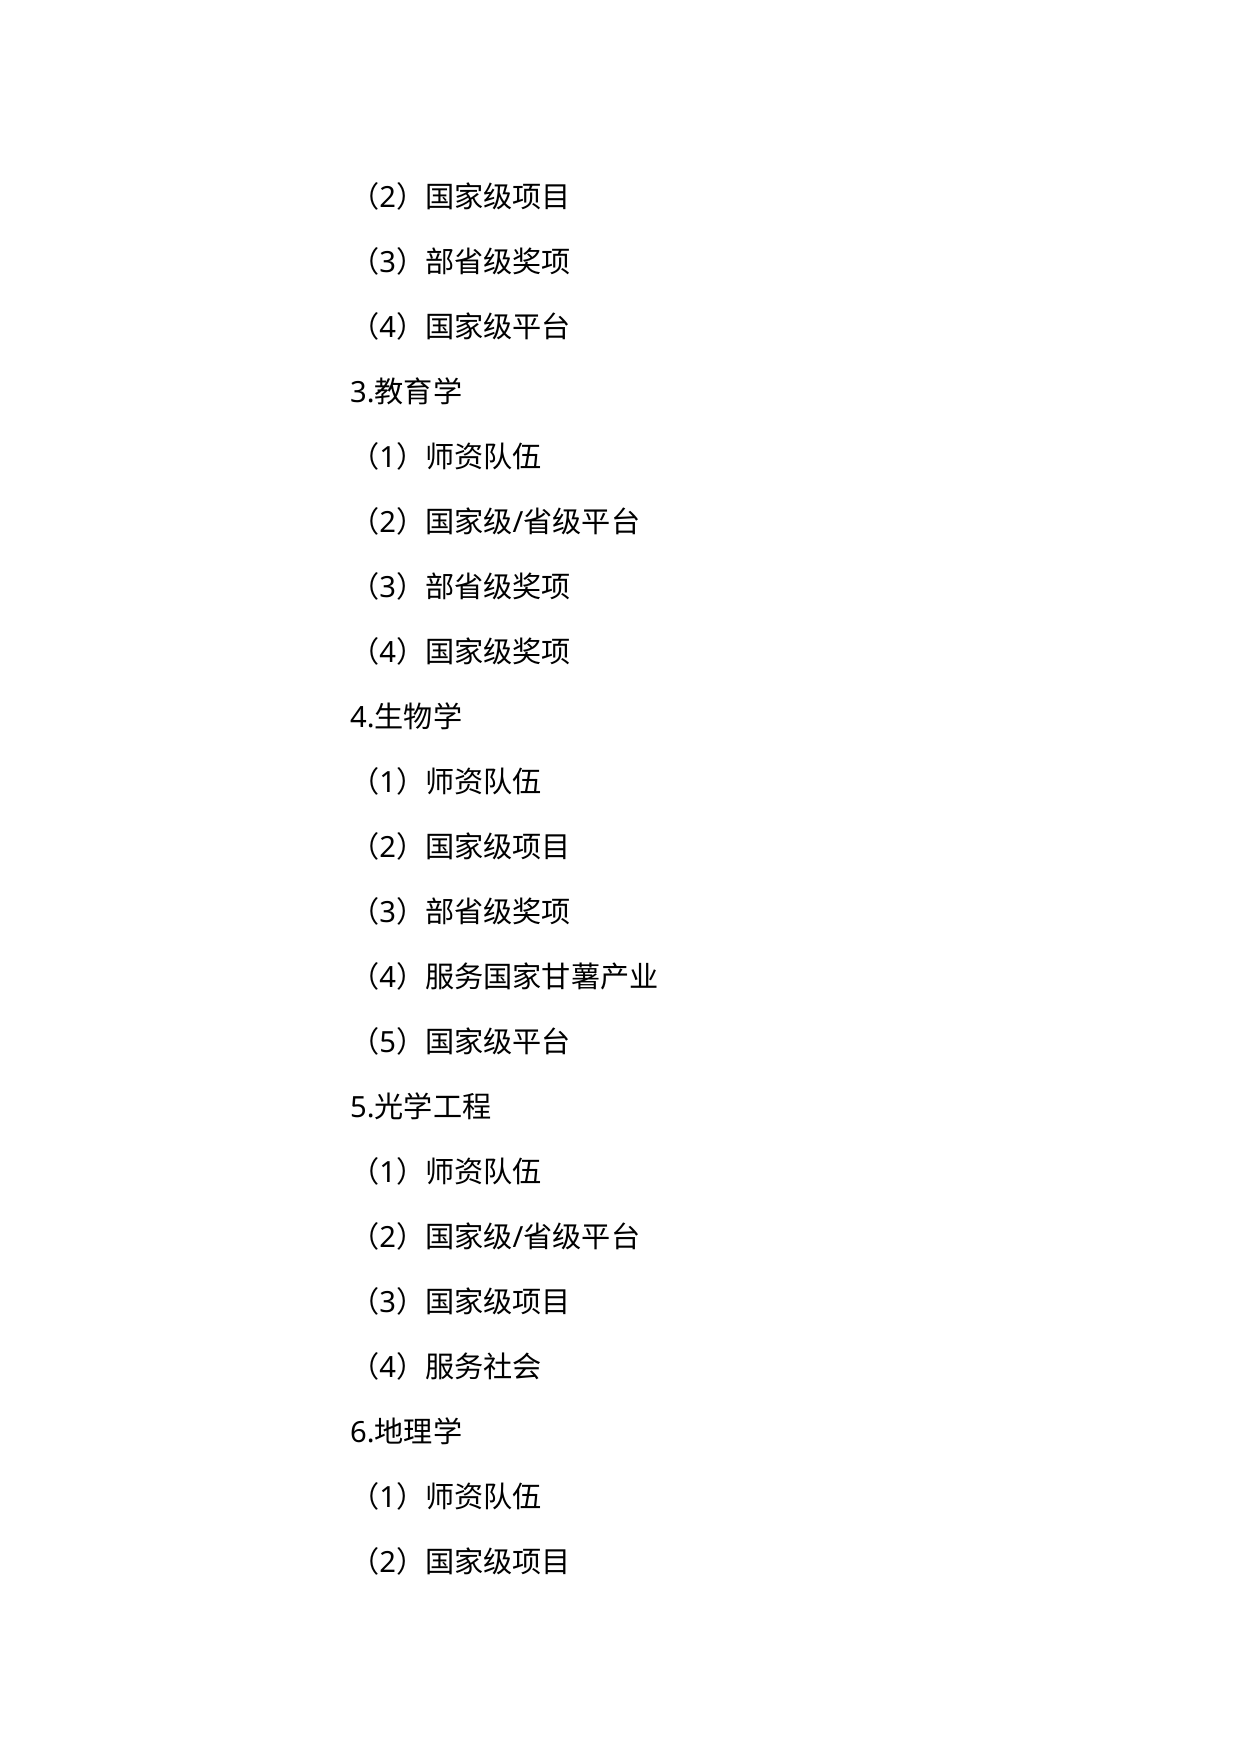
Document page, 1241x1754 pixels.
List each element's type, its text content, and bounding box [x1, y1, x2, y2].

list 5.光学工程 [350, 1072, 1053, 1137]
list （2）国家级/省级平台 [350, 1202, 1053, 1267]
list （1）师资队伍 [350, 747, 1053, 812]
list （1）师资队伍 [350, 422, 1053, 487]
list （3）部省级奖项 [350, 552, 1053, 617]
list （3）部省级奖项 [350, 877, 1053, 942]
list （3）部省级奖项 [350, 227, 1053, 292]
list （4）国家级奖项 [350, 617, 1053, 682]
list （5）国家级平台 [350, 1007, 1053, 1072]
list 4.生物学 [350, 682, 1053, 747]
list （2）国家级项目 [350, 162, 1053, 227]
list （4）服务社会 [350, 1332, 1053, 1397]
list （1）师资队伍 [350, 1462, 1053, 1527]
list （3）国家级项目 [350, 1267, 1053, 1332]
list （2）国家级/省级平台 [350, 487, 1053, 552]
list 6.地理学 [350, 1397, 1053, 1462]
list （1）师资队伍 [350, 1137, 1053, 1202]
list （2）国家级项目 [350, 1527, 1053, 1592]
list （4）国家级平台 [350, 292, 1053, 357]
list 3.教育学 [350, 357, 1053, 422]
list （4）服务国家甘薯产业 [350, 942, 1053, 1007]
list （2）国家级项目 [350, 812, 1053, 877]
